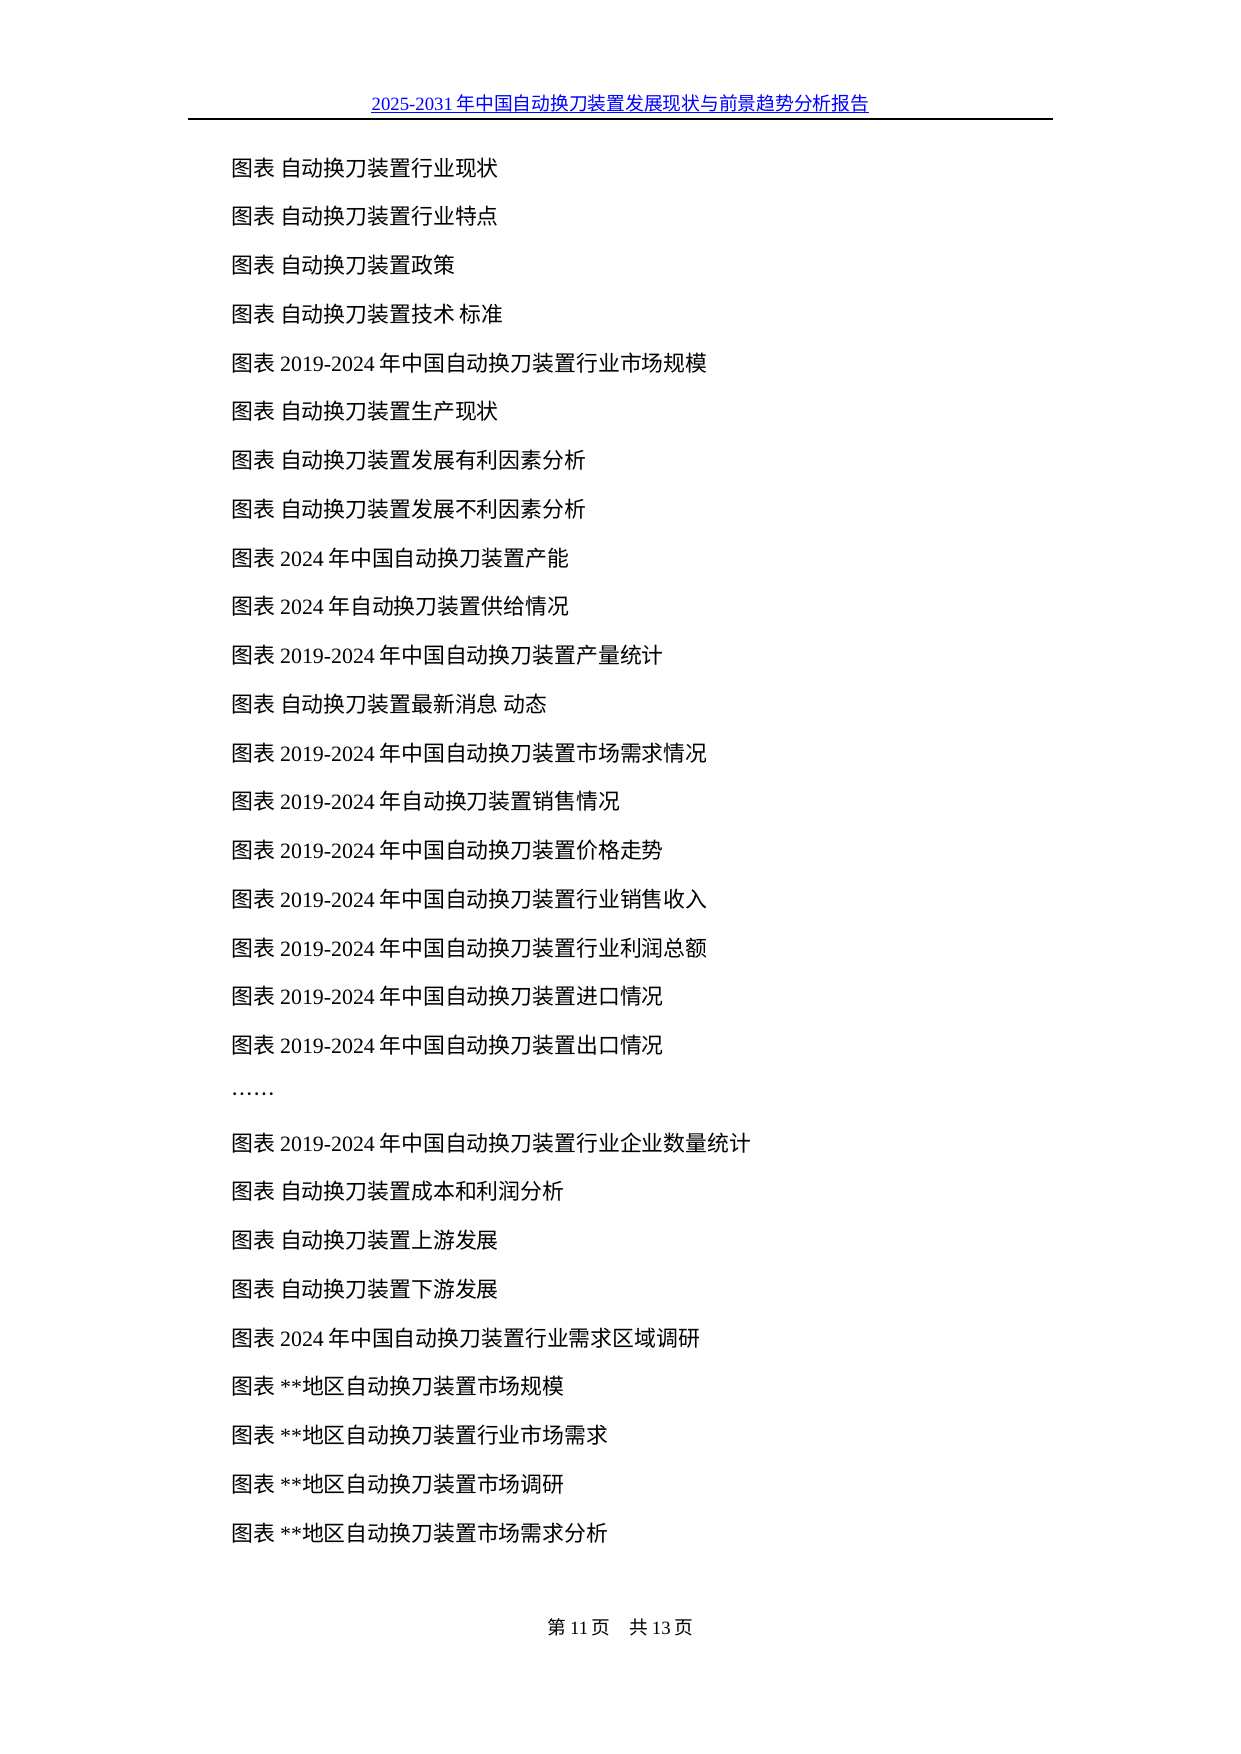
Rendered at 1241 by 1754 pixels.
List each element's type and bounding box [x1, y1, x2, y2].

text [187, 150, 1053, 1548]
